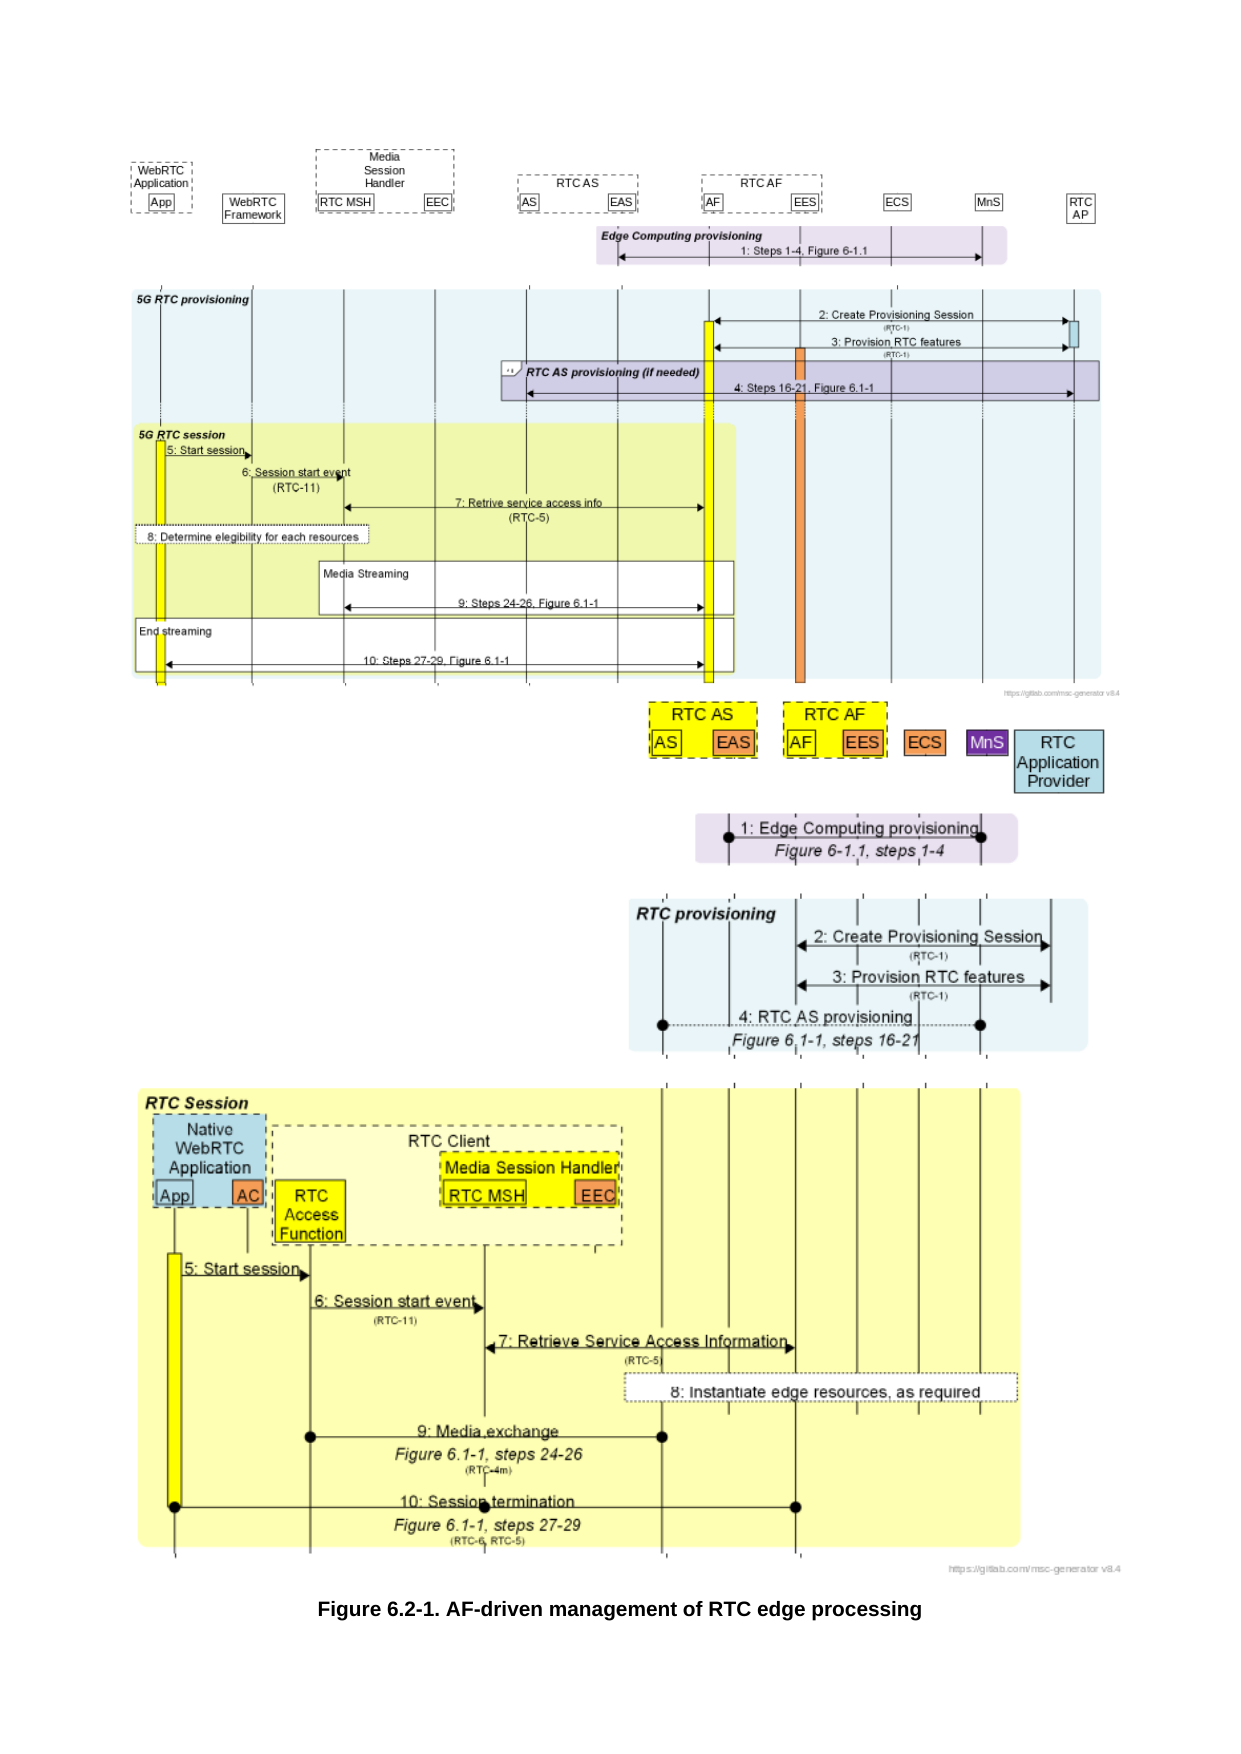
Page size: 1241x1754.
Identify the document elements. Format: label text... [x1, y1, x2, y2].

text Figure 6.2-1. AF-driven management of RTC edge processing [118, 1597, 1122, 1621]
